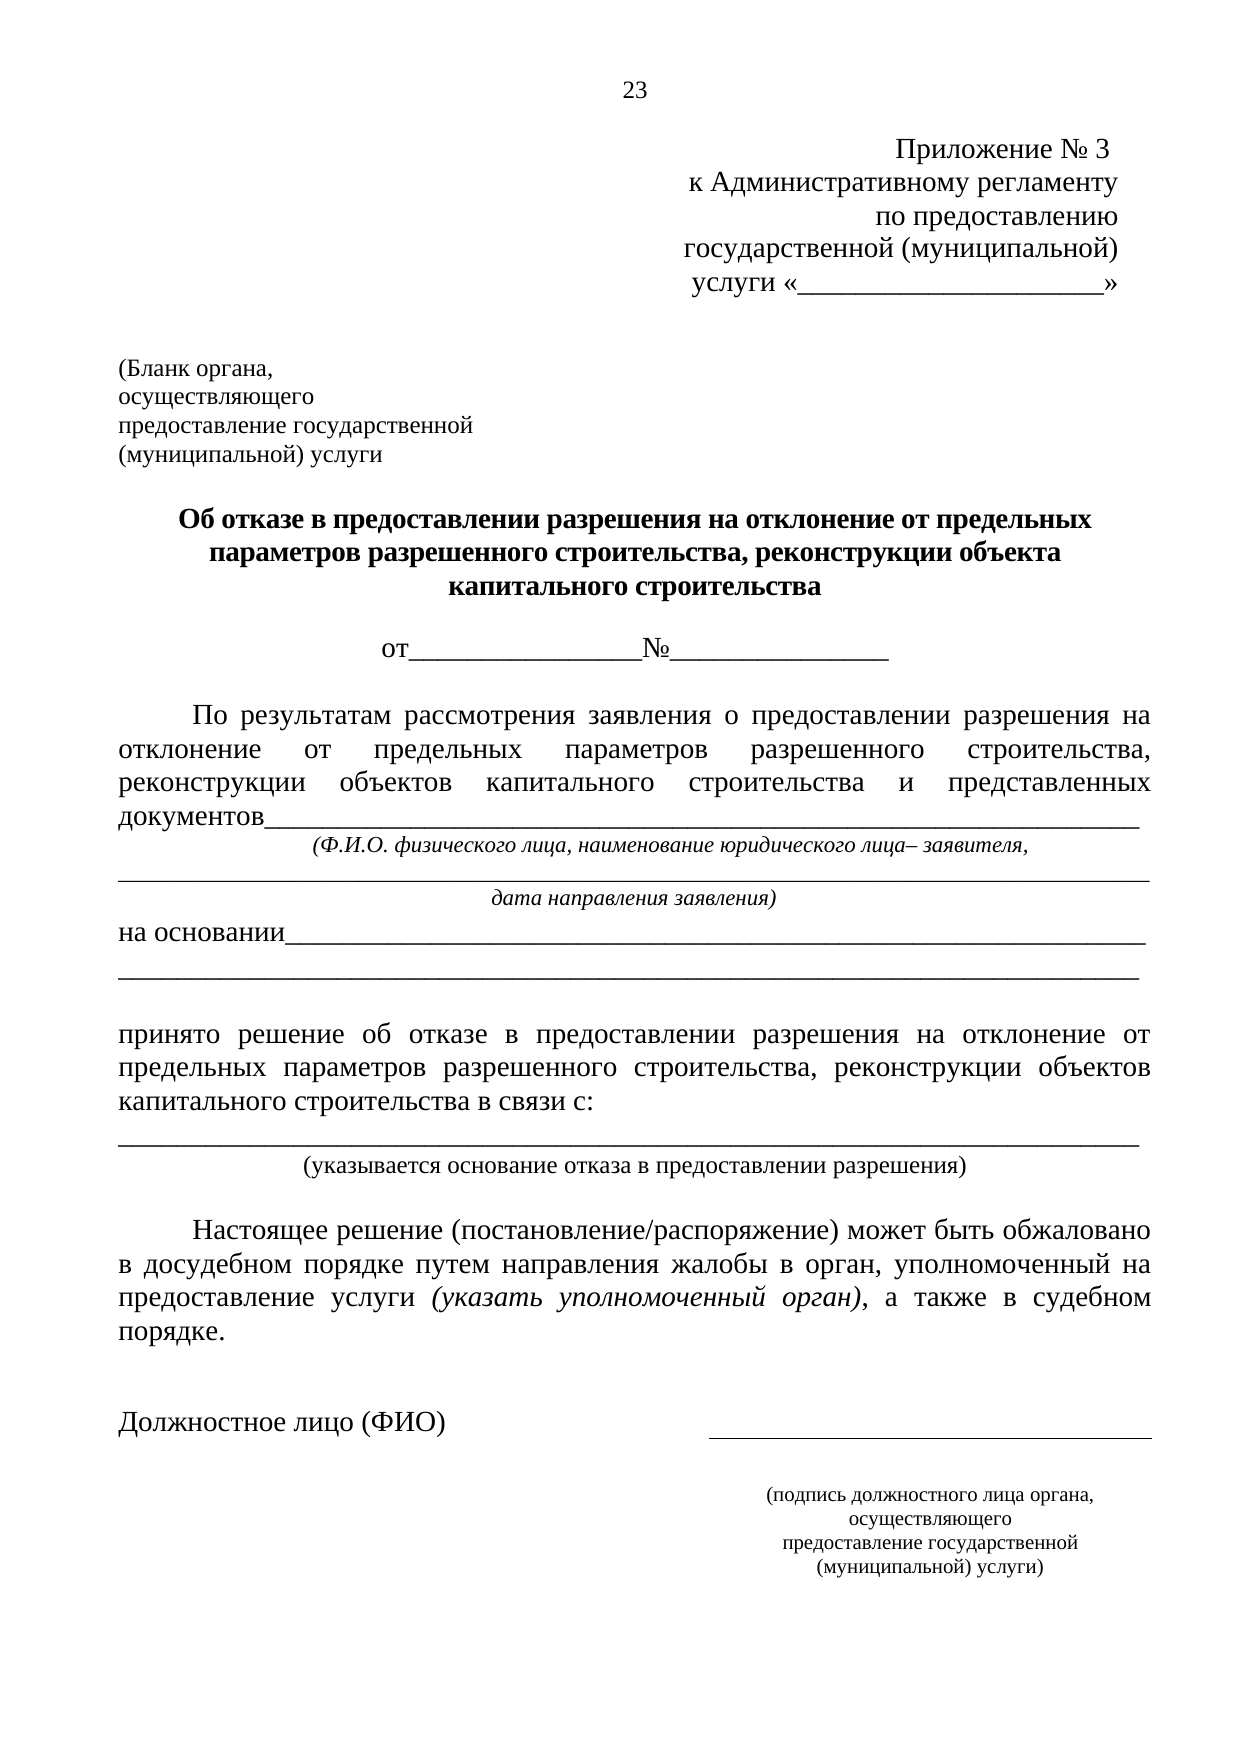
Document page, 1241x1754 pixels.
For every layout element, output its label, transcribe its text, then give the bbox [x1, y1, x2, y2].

text ______________________________________________________________________ [118, 1117, 1152, 1150]
text предоставление государственной [709, 1510, 1152, 1534]
text По результатам рассмотрения заявления о предоставлении разрешения на отклонение от предельных параметров разрешенного строительства, реконструкции объектов капитального строительства и представленных документов____________________________________________________________ [118, 697, 1152, 831]
text дата направления заявления) [118, 884, 1152, 910]
text (муниципальной) услуги) [709, 1534, 1152, 1578]
text Настоящее решение (постановление/распоряжение) может быть обжаловано в досудебном порядке путем направления жалобы в орган, уполномоченный на предоставление услуги (указать уполномоченный орган), а также в судебном порядке. [118, 1212, 1152, 1347]
text (муниципальной) услуги [118, 439, 1152, 468]
text на основании___________________________________________________________ [118, 910, 1152, 949]
text принято решение об отказе в предоставлении разрешения на отклонение от предельных параметров разрешенного строительства, реконструкции объектов капитального строительства в связи с: [118, 1016, 1152, 1117]
text (Бланк органа, осуществляющего предоставление государственной [118, 353, 1152, 439]
text Приложение № 3 [895, 132, 1152, 166]
text от________________№_______________ [118, 630, 1152, 664]
text Об отказе в предоставлении разрешения на отклонение от предельных параметров разрешенного строительства, реконструкции объекта капитального строительства [118, 501, 1152, 601]
text (Ф.И.О. физического лица, наименование юридического лица– заявителя, [118, 831, 1152, 858]
text __________________________________________________________________________________________ [118, 858, 1152, 884]
text (указывается основание отказа в предоставлении разрешения) [118, 1150, 1152, 1179]
text к Административному регламенту по предоставлению государственной (муниципальной) услуги «_____________________» [678, 166, 1118, 298]
text ______________________________________________________________________ [118, 949, 1152, 982]
text Должностное лицо (ФИО) [118, 1404, 1152, 1438]
text (подпись должностного лица органа, осуществляющего [709, 1462, 1152, 1510]
